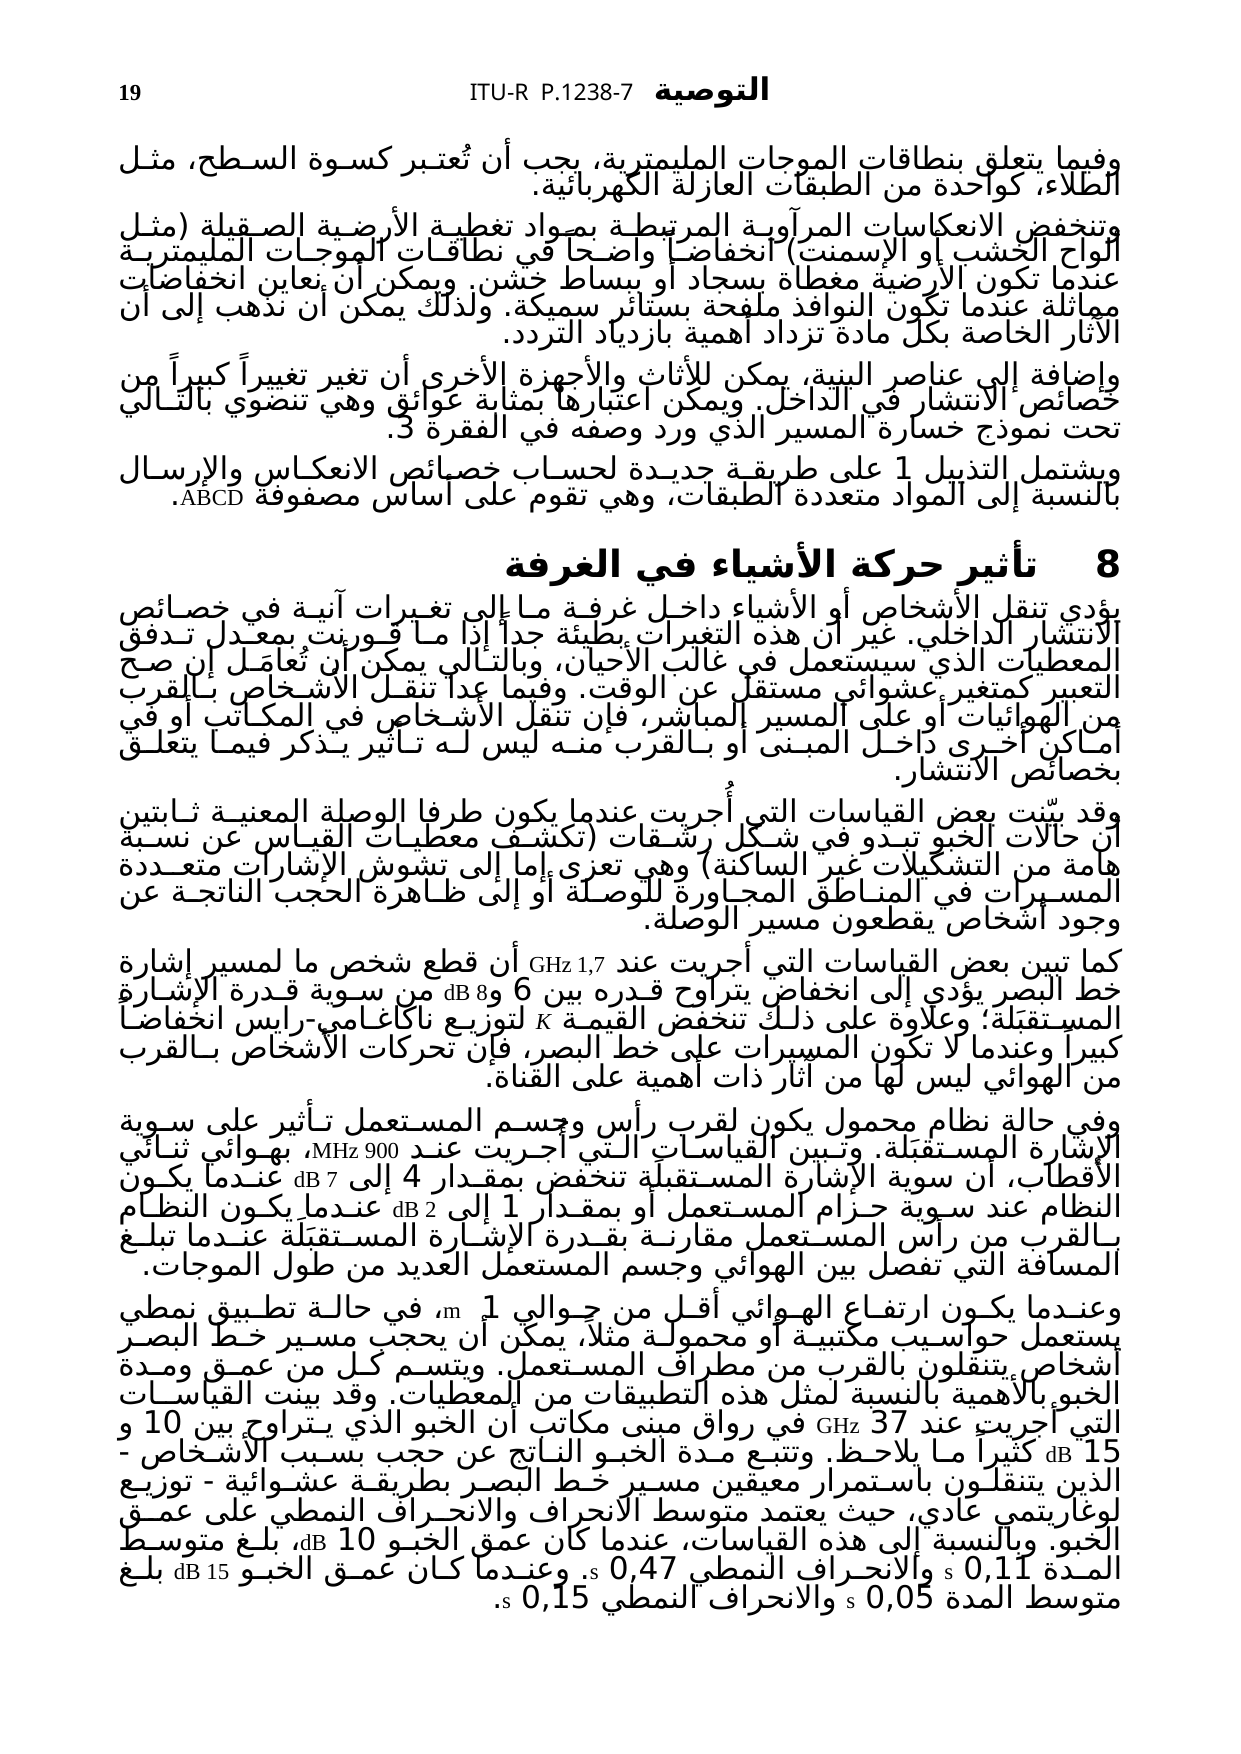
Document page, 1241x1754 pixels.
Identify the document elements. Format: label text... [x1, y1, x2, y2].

subtitle 8 تأثير حركة الأشياء في الغرفة [118, 550, 599, 585]
subtitle 8 تأثير حركة الأشياء في الغرفة [562, 550, 1122, 585]
text وإضافة إلى عناصر البنية، يمكن للأثاث والأجهزة الأخرى أن تغير تغييراً كبيراً من خصائص الانتشار في الداخل. ويمكن اعتبارها بمثابة عوائق وهي تنضوي بالتالي تحت نموذج خسارة المسير الذي ورد وصفه في الفقرة 3. [118, 363, 1122, 445]
text وفيما يتعلق بنطاقات الموجات المليمترية، يجب أن تُعتبر كسوة السطح، مثل الطلاء، كواحدة من الطبقات العازلة الكهربائية. [118, 148, 684, 202]
text وفيما يتعلق بنطاقات الموجات المليمترية، يجب أن تُعتبر كسوة السطح، مثل الطلاء، كواحدة من الطبقات العازلة الكهربائية. [620, 148, 1122, 202]
text وتنخفض الانعكاسات المرآوية المرتبطة بمواد تغطية الأرضية الصقيلة (مثل ألواح الخشب أو الإسمنت) انخفاضاً واضحاً في نطاقات الموجات المليمترية عندما تكون الأرضية مغطاة بسجاد أو ببساط خشن. ويمكن أن نعاين انخفاضات مماثلة عندما تكون النوافذ ملفحة بستائر سميكة. ولذلك يمكن أن نذهب إلى أن الآثار الخاصة بكل مادة تزداد أهمية بازدياد التردد. [118, 215, 1122, 351]
text وفي حالة نظام محمول يكون لقرب رأس وجسم المستعمل تأثير على سوية الإشارة المستقبَلة. وتبين القياسات التي أُجريت عند MHz 900، بهوائي ثنائي الأقطاب، أن سوية الإشارة المستقبلَة تنخفض بمقدار 4 إلى dB 7 عندما يكون النظام عند سوية حزام المستعمل أو بمقدار 1 إلى dB 2 عندما يكون النظام بالقرب من رأس المستعمل مقارنة بقدرة الإشارة المستقبَلَة عندما تبلغ المسافة التي تفصل بين الهوائي وجسم المستعمل العديد من طول الموجات. [118, 1108, 1122, 1283]
text وعندما يكون ارتفاع الهوائي أقل من حوالي 1 m، في حالة تطبيق نمطي يستعمل حواسيب مكتبية أو محمولة مثلاً، يمكن أن يحجب مسير خط البصر أشخاص يتنقلون بالقرب من مطراف المستعمل. ويتسم كل من عمق ومدة الخبو بالأهمية بالنسبة لمثل هذه التطبيقات من المعطيات. وقد بينت القياسات التي أجريت عند 37 GHz في رواق مبنى مكاتب أن الخبو الذي يتراوح بين 10 و15 dB كثيراً ما يلاحظ. وتتبع مدة الخبو الناتج عن حجب بسبب الأشخاص - الذين يتنقلون باستمرار معيقين مسير خط البصر بطريقة عشوائية - توزيع لوغاريتمي عادي، حيث يعتمد متوسط الانحراف والانحراف النمطي على عمق الخبو. وبالنسبة إلى هذه القياسات، عندما كان عمق الخبو 10 dB، بلغ متوسط المدة 0,11 s والانحراف النمطي 0,47 s. وعندما كان عمق الخبو dB 15 بلغ متوسط المدة 0,05 s والانحراف النمطي 0,15 s. [118, 1295, 1122, 1616]
text يؤدي تنقل الأشخاص أو الأشياء داخل غرفة ما إلى تغيرات آنية في خصائص الانتشار الداخلي. غير أن هذه التغيرات بطيئة جداً إذا ما قورنت بمعدل تدفق المعطيات الذي سيستعمل في غالب الأحيان، وبالتالي يمكن أن تُعامَل إن صح التعبير كمتغير عشوائي مستقل عن الوقت. وفيما عدا تنقل الأشخاص بالقرب من الهوائيات أو على المسير المباشر، فإن تنقل الأشخاص في المكاتب أو في أماكن أخرى داخل المبنى أو بالقرب منه ليس له تأثير يذكر فيما يتعلق بخصائص الانتشار. [118, 597, 1122, 788]
text وقد بيّنت بعض القياسات التي أُجريت عندما يكون طرفا الوصلة المعنية ثابتين أن حالات الخبو تبدو في شكل رشقات (تكشف معطيات القياس عن نسبة هامة من التشكيلات غير الساكنة) وهي تعزى إما إلى تشوش الإشارات متعددة المسيرات في المناطق المجاورة للوصلة أو إلى ظاهرة الحجب الناتجة عن وجود أشخاص يقطعون مسير الوصلة. [118, 801, 1122, 937]
text ويشتمل التذييل 1 على طريقة جديدة لحساب خصائص الانعكاس والإرسال بالنسبة إلى المواد متعددة الطبقات، وهي تقوم على أساس مصفوفة ABCD. [118, 458, 1122, 512]
text كما تبين بعض القياسات التي أجريت عند GHz 1,7 أن قطع شخص ما لمسير إشارة خط البصر يؤدي إلى انخفاض يتراوح قدره بين 6 وdB 8 من سوية قدرة الإشارة المستقبَلة؛ وعلاوة على ذلك تنخفض القيمة K لتوزيع ناكاغامي-رايس انخفاضاً كبيراً وعندما لا تكون المسيرات على خط البصر، فإن تحركات الأشخاص بالقرب من الهوائي ليس لها من آثار ذات أهمية على القناة. [118, 949, 1122, 1095]
